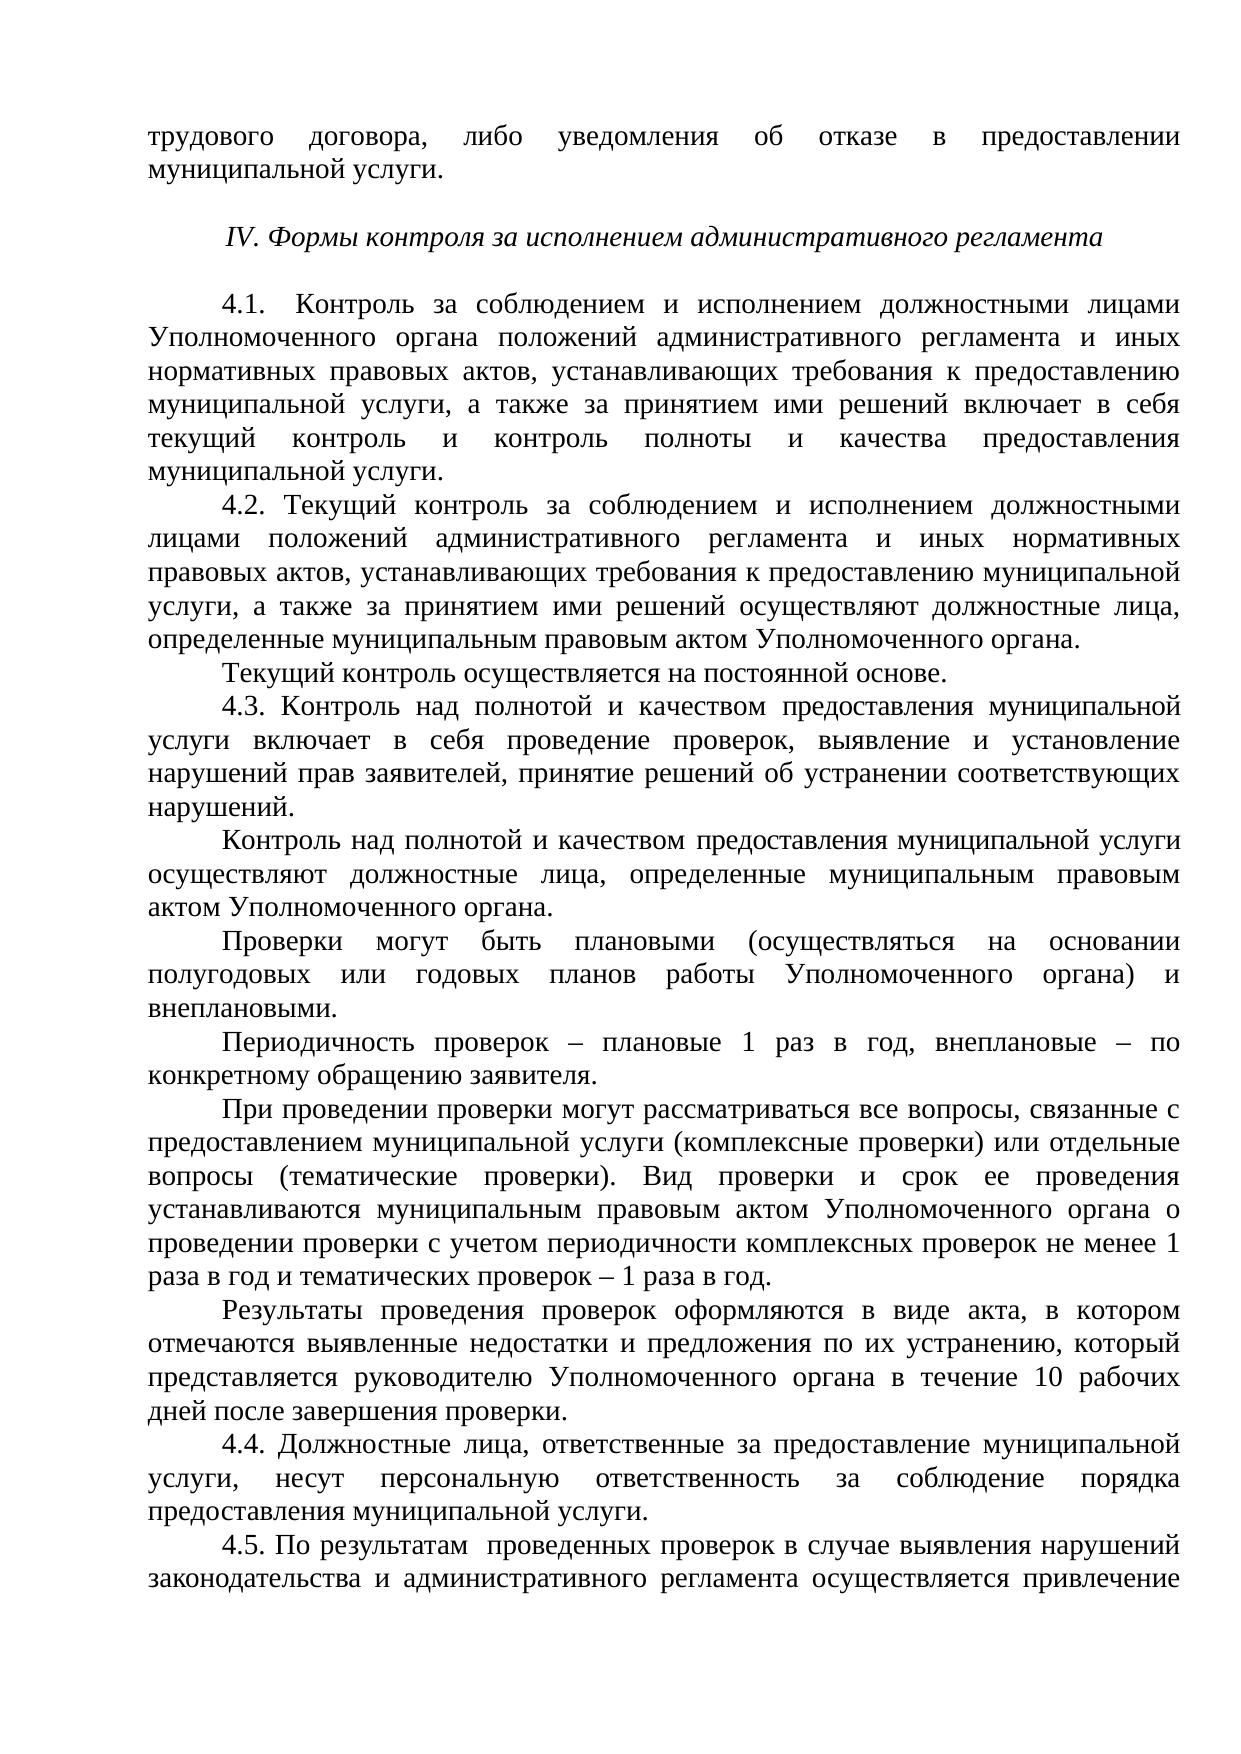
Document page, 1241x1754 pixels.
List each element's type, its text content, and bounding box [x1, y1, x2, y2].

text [148, 118, 1181, 185]
text Проверки могут быть плановыми (осуществляться на основании полугодовых или годовых планов работы Уполномоченного органа) и внеплановыми. [148, 923, 1181, 1024]
text 4.3. Контроль над полнотой и качеством предоставления муниципальной услуги включает в себя проведение проверок, выявление и установление нарушений прав заявителей, принятие решений об устранении соответствующих нарушений. [148, 688, 1181, 822]
text Периодичность проверок – плановые 1 раз в год, внеплановые – по конкретному обращению заявителя. [148, 1024, 1181, 1091]
text 4.2. Текущий контроль за соблюдением и исполнением должностными лицами положений административного регламента и иных нормативных правовых актов, устанавливающих требования к предоставлению муниципальной услуги, а также за принятием ими решений осуществляют должностные лица, определенные муниципальным правовым актом Уполномоченного органа. [148, 487, 1181, 655]
text IV. Формы контроля за исполнением административного регламента [148, 219, 1181, 252]
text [148, 1527, 1181, 1594]
text Контроль над полнотой и качеством предоставления муниципальной услуги осуществляют должностные лица, определенные муниципальным правовым актом Уполномоченного органа. [148, 822, 1181, 923]
text Результаты проведения проверок оформляются в виде акта, в котором отмечаются выявленные недостатки и предложения по их устранению, который представляется руководителю Уполномоченного органа в течение 10 рабочих дней после завершения проверки. [148, 1292, 1181, 1426]
text Текущий контроль осуществляется на постоянной основе. [148, 655, 1181, 688]
text 4.4. Должностные лица, ответственные за предоставление муниципальной услуги, несут персональную ответственность за соблюдение порядка предоставления муниципальной услуги. [148, 1426, 1181, 1527]
text 4.1. Контроль за соблюдением и исполнением должностными лицами Уполномоченного органа положений административного регламента и иных нормативных правовых актов, устанавливающих требования к предоставлению муниципальной услуги, а также за принятием ими решений включает в себя текущий контроль и контроль полноты и качества предоставления муниципальной услуги. [148, 286, 1181, 487]
text При проведении проверки могут рассматриваться все вопросы, связанные с предоставлением муниципальной услуги (комплексные проверки) или отдельные вопросы (тематические проверки). Вид проверки и срок ее проведения устанавливаются муниципальным правовым актом Уполномоченного органа о проведении проверки с учетом периодичности комплексных проверок не менее 1 раза в год и тематических проверок – 1 раза в год. [148, 1091, 1181, 1292]
